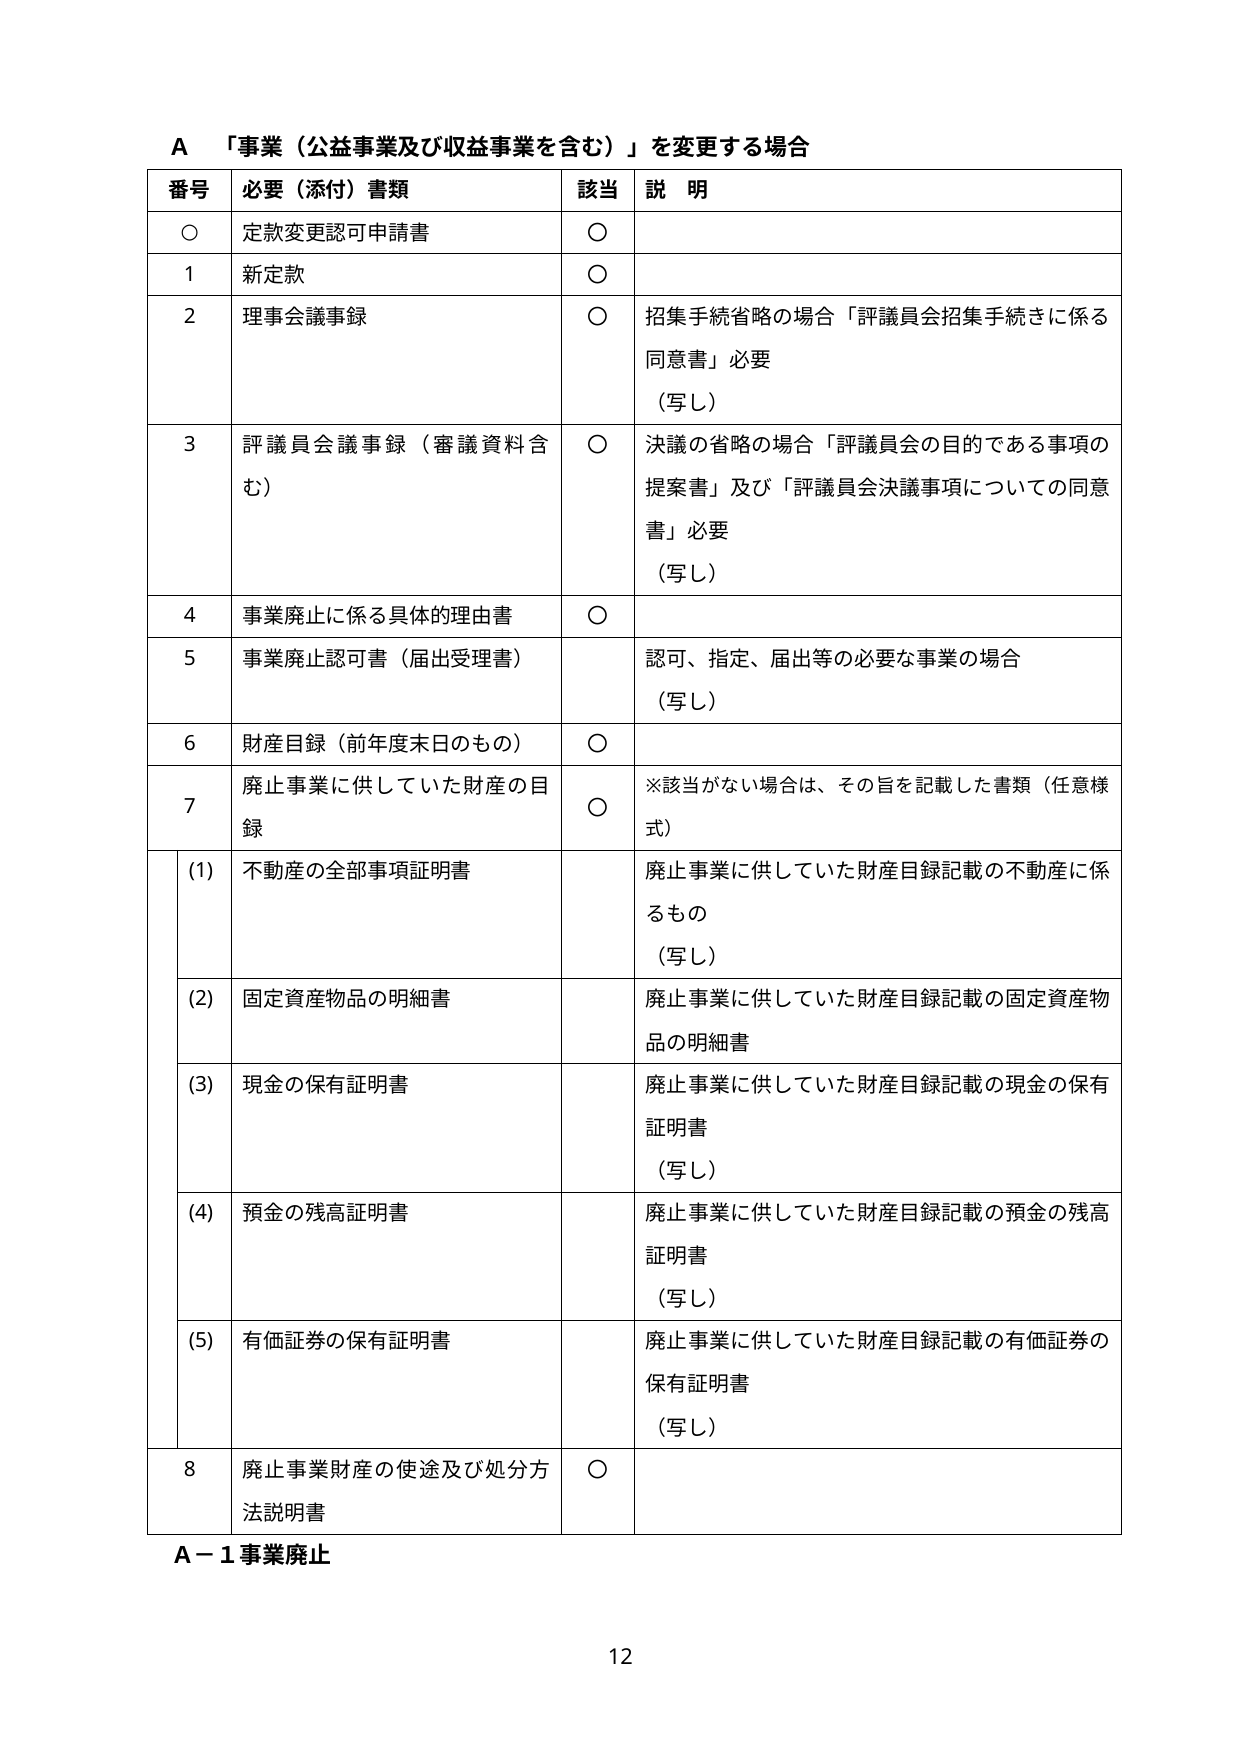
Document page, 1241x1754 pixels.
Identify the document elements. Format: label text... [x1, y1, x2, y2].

table_cell 〇 [562, 212, 634, 253]
table_cell [635, 212, 1121, 253]
table_cell 新定款 [232, 254, 561, 295]
table_cell [148, 851, 177, 1448]
table_cell [635, 724, 1121, 764]
table_cell 4 [148, 596, 231, 637]
table_cell 現金の保有証明書 [232, 1064, 561, 1192]
table_cell 6 [148, 724, 231, 764]
table_cell 廃止事業に供していた財産目録記載の有価証券の保有証明書 （写し） [635, 1321, 1121, 1448]
table_header 番号 [148, 170, 231, 211]
table_cell 廃止事業に供していた財産目録記載の預金の残高証明書 （写し） [635, 1193, 1121, 1320]
table_cell 招集手続省略の場合「評議員会招集手続きに係る同意書」必要 （写し） [635, 296, 1121, 424]
table_cell 廃止事業に供していた財産目録記載の現金の保有証明書 （写し） [635, 1064, 1121, 1192]
table_cell ○ [148, 212, 231, 253]
table_header 説 明 [635, 170, 1121, 211]
table_cell [562, 1064, 634, 1192]
table_cell 〇 [562, 596, 634, 637]
table_cell (4) [178, 1193, 231, 1320]
table_cell 5 [148, 638, 231, 722]
table_cell 預金の残高証明書 [232, 1193, 561, 1320]
table_cell (2) [178, 979, 231, 1063]
table_cell 〇 [562, 766, 634, 850]
table_cell 評議員会議事録（審議資料含む） [232, 425, 561, 595]
table_cell 2 [148, 296, 231, 424]
table_cell 廃止事業に供していた財産目録記載の固定資産物品の明細書 [635, 979, 1121, 1063]
table_cell 廃止事業に供していた財産の目録 [232, 766, 561, 850]
table_cell [635, 1449, 1121, 1533]
table_cell [635, 254, 1121, 295]
table_cell [562, 1193, 634, 1320]
table_cell 〇 [562, 254, 634, 295]
table_cell [562, 979, 634, 1063]
table_cell 8 [148, 1449, 231, 1533]
table_cell 事業廃止認可書（届出受理書） [232, 638, 561, 722]
table_cell 廃止事業に供していた財産目録記載の不動産に係るもの （写し） [635, 851, 1121, 978]
table_cell 〇 [562, 1449, 634, 1533]
table_cell 事業廃止に係る具体的理由書 [232, 596, 561, 637]
table_header 必要（添付）書類 [232, 170, 561, 211]
table_cell ※該当がない場合は、その旨を記載した書類（任意様式） [635, 766, 1121, 850]
table_cell 有価証券の保有証明書 [232, 1321, 561, 1448]
table_cell [562, 1321, 634, 1448]
table_cell 財産目録（前年度末日のもの） [232, 724, 561, 764]
table_cell 理事会議事録 [232, 296, 561, 424]
table_cell [562, 851, 634, 978]
table_cell 1 [148, 254, 231, 295]
table_cell (1) [178, 851, 231, 978]
text Ａ 「事業（公益事業及び収益事業を含む）」を変更する場合 [148, 127, 1092, 164]
text Ａ－１事業廃止 [148, 1535, 1092, 1572]
table_cell 3 [148, 425, 231, 595]
table_cell 7 [148, 766, 231, 850]
table_cell 不動産の全部事項証明書 [232, 851, 561, 978]
table_cell 廃止事業財産の使途及び処分方法説明書 [232, 1449, 561, 1533]
table_cell 認可、指定、届出等の必要な事業の場合 （写し） [635, 638, 1121, 722]
table_cell 決議の省略の場合「評議員会の目的である事項の提案書」及び「評議員会決議事項についての同意書」必要 （写し） [635, 425, 1121, 595]
table_header 該当 [562, 170, 634, 211]
table_cell 〇 [562, 724, 634, 764]
table_cell 定款変更認可申請書 [232, 212, 561, 253]
table_cell (5) [178, 1321, 231, 1448]
table_cell 固定資産物品の明細書 [232, 979, 561, 1063]
table_cell 〇 [562, 425, 634, 595]
table_cell 〇 [562, 296, 634, 424]
table_cell [635, 596, 1121, 637]
table_cell [562, 638, 634, 722]
table_cell (3) [178, 1064, 231, 1192]
